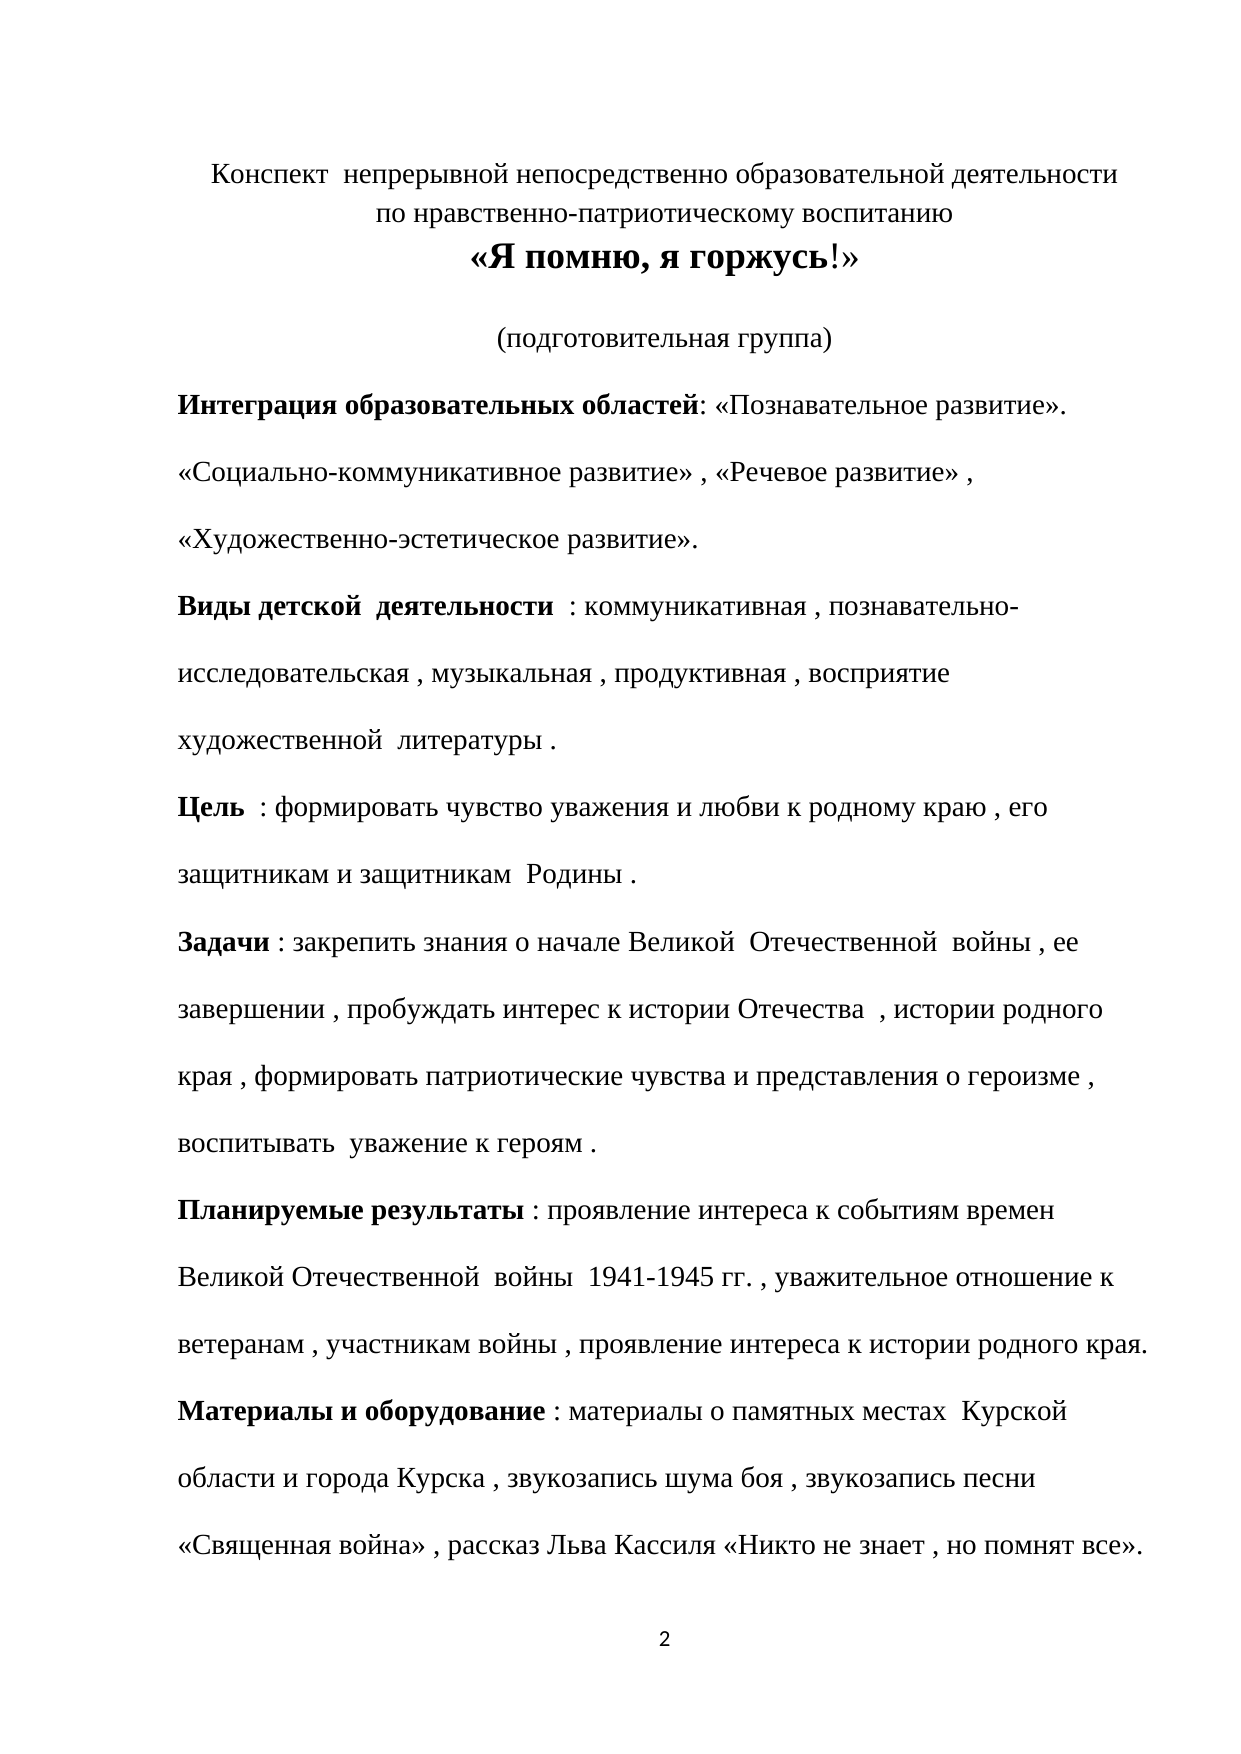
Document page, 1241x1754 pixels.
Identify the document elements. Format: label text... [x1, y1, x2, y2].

text Задачи : закрепить знания о начале Великой Отечественной войны , ее завершении , пробуждать интерес к истории Отечества , истории родного края , формировать патриотические чувства и представления о героизме , воспитывать уважение к героям . [177, 924, 1152, 1158]
text Планируемые результаты : проявление интереса к событиям времен Великой Отечественной войны 1941-1945 гг. , уважительное отношение к ветеранам , участникам войны , проявление интереса к истории родного края. [177, 1192, 1152, 1360]
text Интеграция образовательных областей: «Познавательное развитие». «Социально-коммуникативное развитие» , «Речевое развитие» , «Художественно-эстетическое развитие». [177, 387, 1152, 555]
text Цель : формировать чувство уважения и любви к родному краю , его защитникам и защитникам Родины . [177, 789, 1152, 890]
text по нравственно-патриотическому воспитанию [177, 195, 1152, 229]
text (подготовительная группа) [177, 320, 1152, 353]
text Виды детской деятельности : коммуникативная , познавательно-исследовательская , музыкальная , продуктивная , восприятие художественной литературы . [177, 588, 1152, 756]
text Материалы и оборудование : материалы о памятных местах Курской области и города Курска , звукозапись шума боя , звукозапись песни «Священная война» , рассказ Льва Кассиля «Никто не знает , но помнят все». [177, 1393, 1152, 1561]
text «Я помню, я горжусь!» [177, 234, 1152, 277]
text Конспект непрерывной непосредственно образовательной деятельности [177, 157, 1152, 190]
